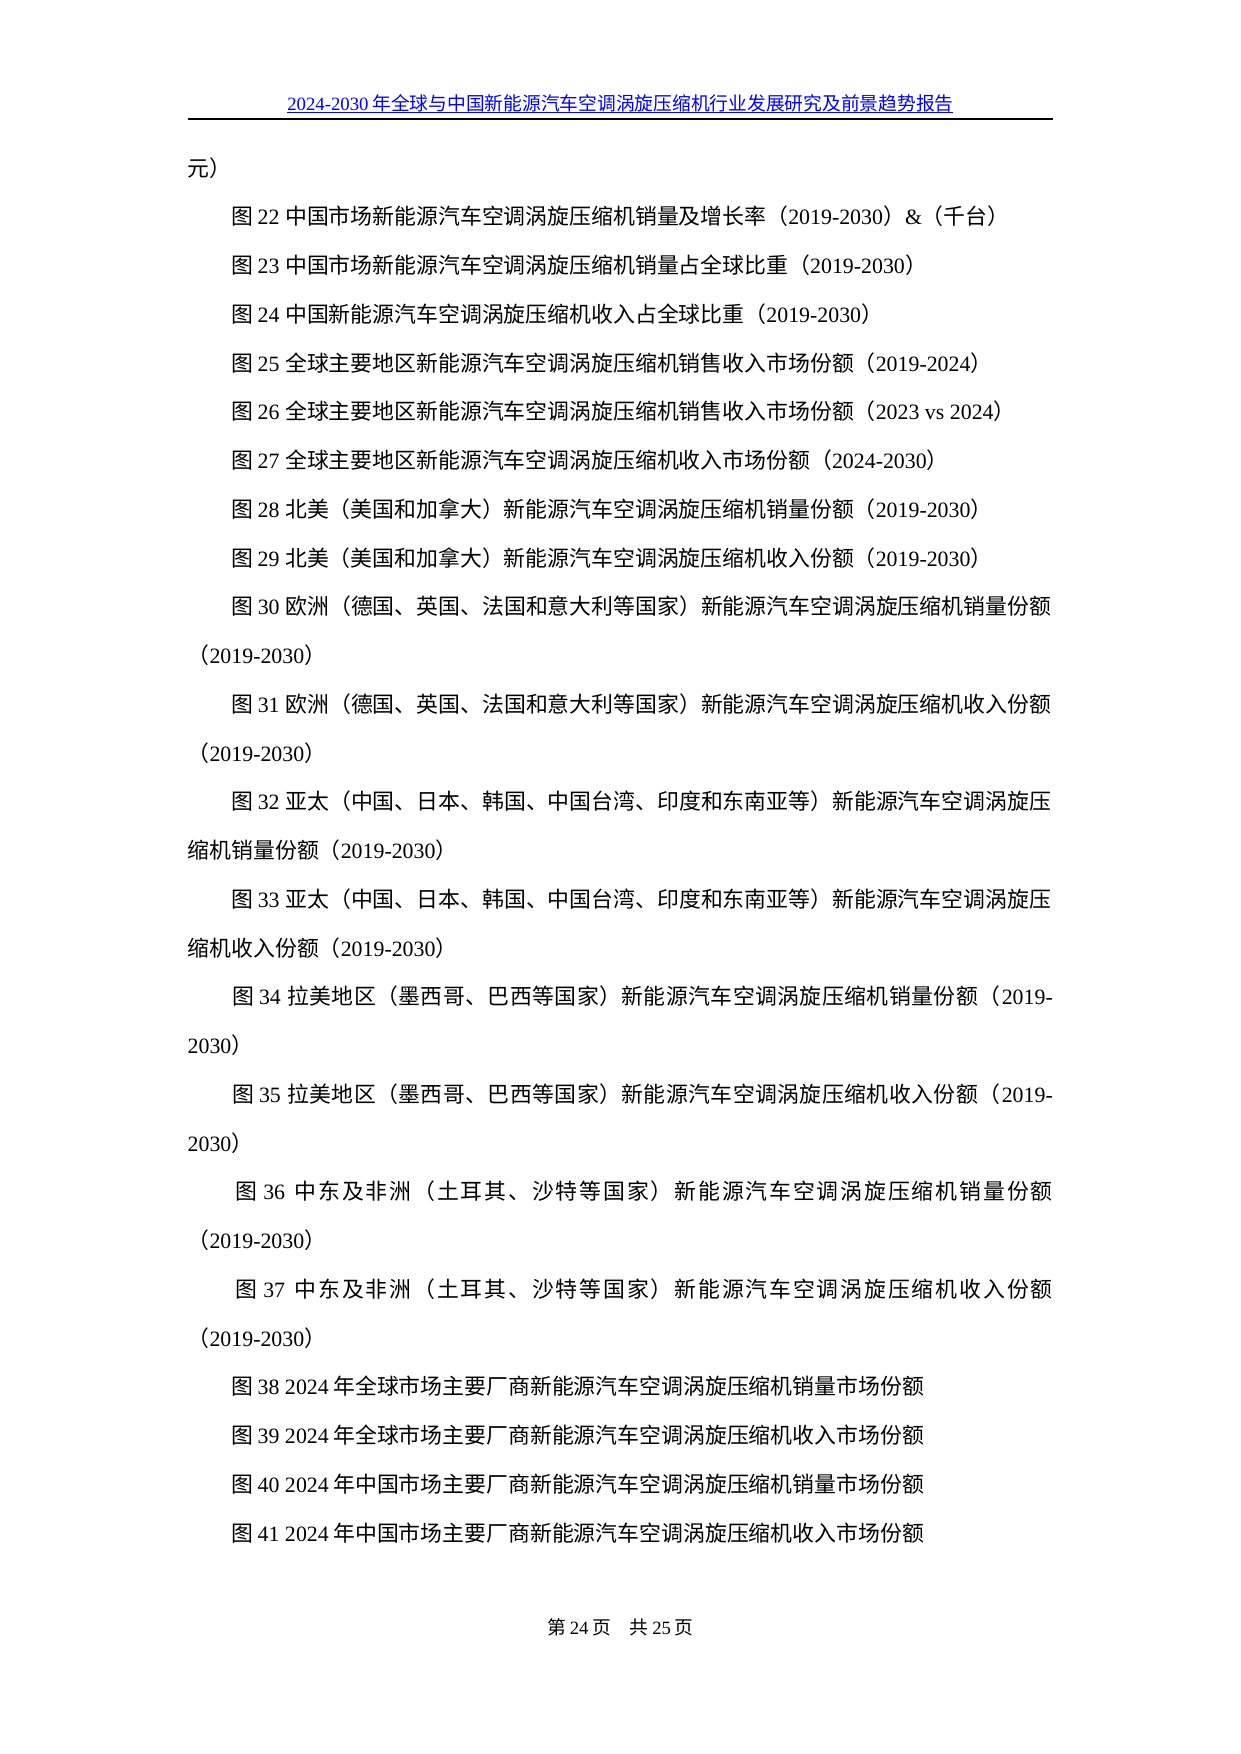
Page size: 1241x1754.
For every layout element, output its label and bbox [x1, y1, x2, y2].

text [187, 150, 1053, 1548]
